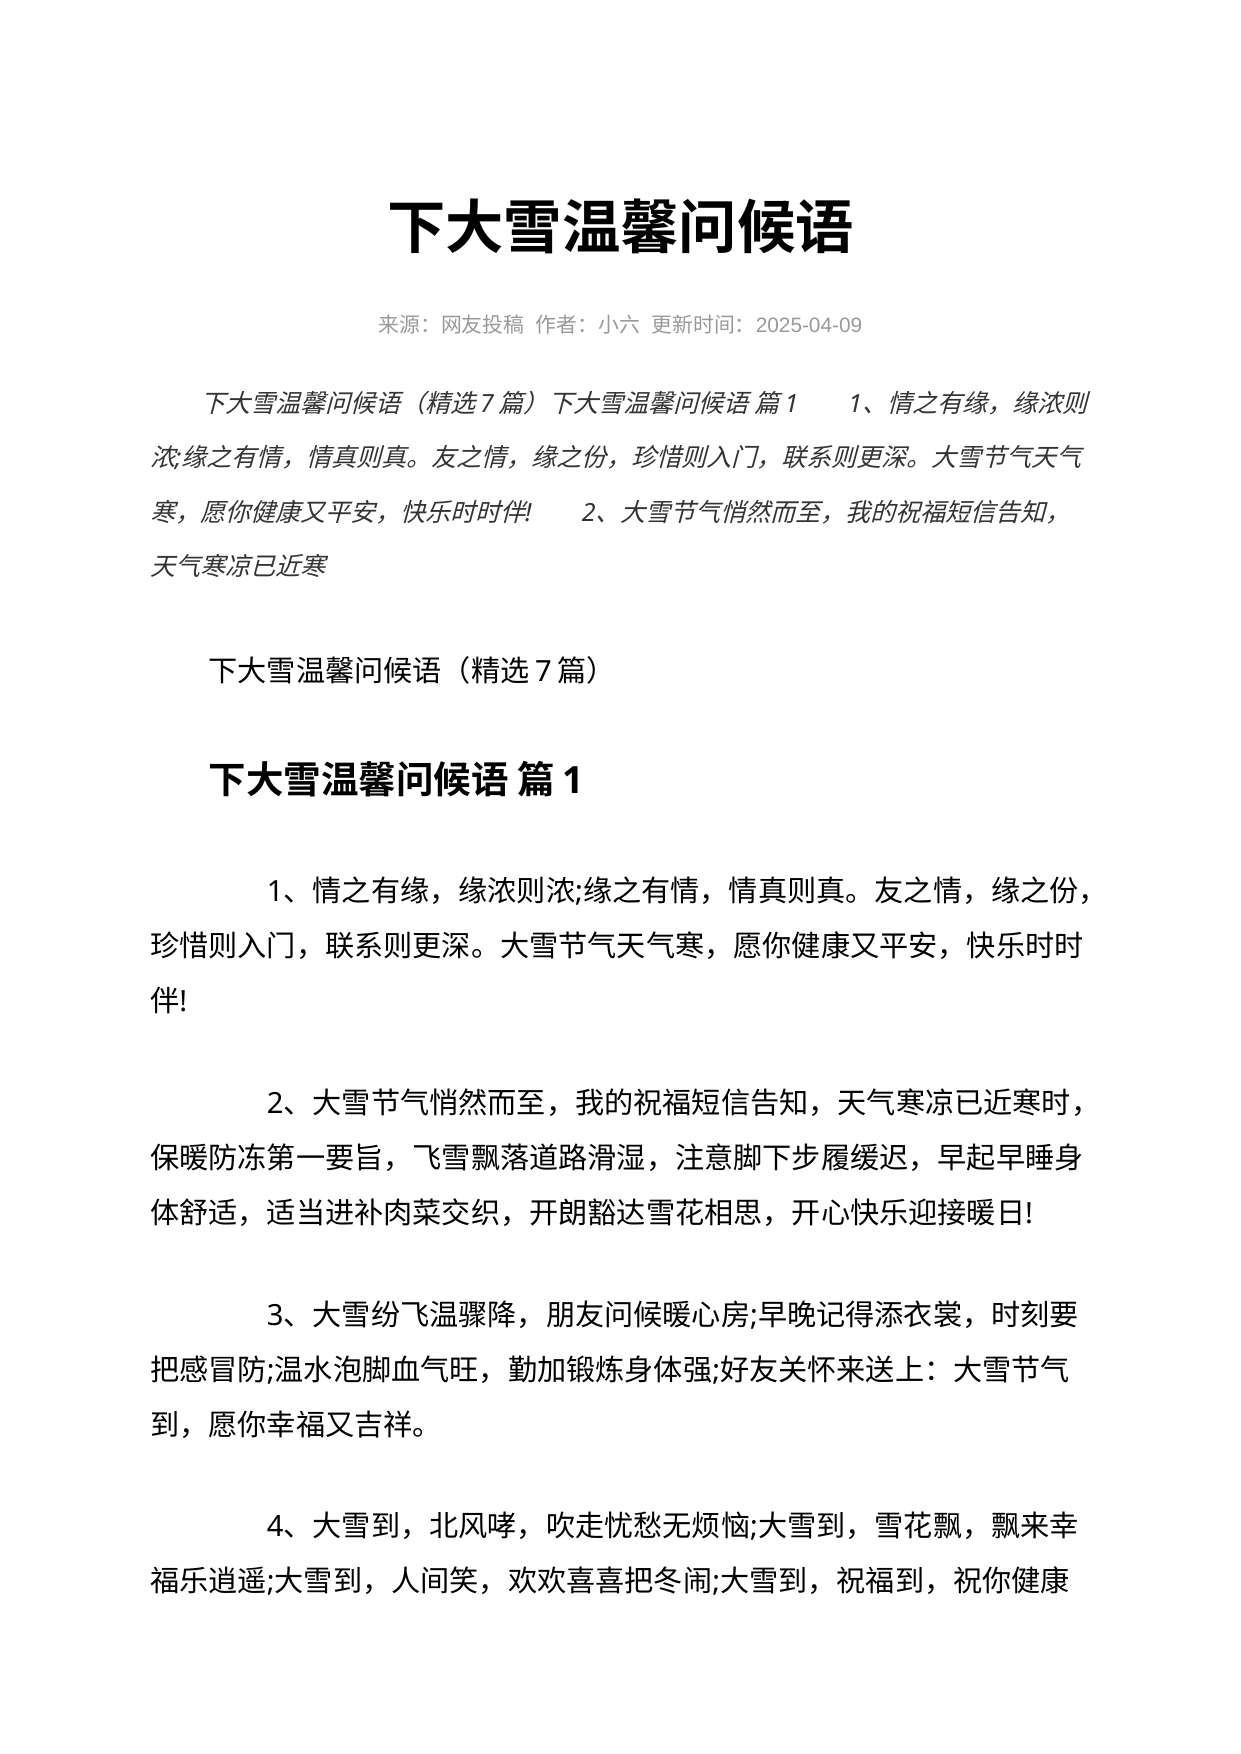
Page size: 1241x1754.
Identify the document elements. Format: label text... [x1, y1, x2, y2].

text 下大雪温馨问候语（精选7篇）下大雪温馨问候语 篇1 1、情之有缘，缘浓则浓;缘之有情，情真则真。友之情，缘之份，珍惜则入门，联系则更深。大雪节气天气寒，愿你健康又平安，快乐时时伴! 2、大雪节气悄然而至，我的祝福短信告知，天气寒凉已近寒 [150, 383, 1090, 583]
text 2、大雪节气悄然而至，我的祝福短信告知，天气寒凉已近寒时，保暖防冻第一要旨，飞雪飘落道路滑湿，注意脚下步履缓迟，早起早睡身体舒适，适当进补肉菜交织，开朗豁达雪花相思，开心快乐迎接暖日! [150, 1079, 1090, 1232]
text 1、情之有缘，缘浓则浓;缘之有情，情真则真。友之情，缘之份，珍惜则入门，联系则更深。大雪节气天气寒，愿你健康又平安，快乐时时伴! [150, 867, 1090, 1020]
text 下大雪温馨问候语（精选7篇） [150, 648, 1090, 690]
text 下大雪温馨问候语 篇1 [150, 750, 1090, 804]
text 3、大雪纷飞温骤降，朋友问候暖心房;早晚记得添衣裳，时刻要把感冒防;温水泡脚血气旺，勤加锻炼身体强;好友关怀来送上：大雪节气到，愿你幸福又吉祥。 [150, 1291, 1090, 1443]
text 来源：网友投稿 作者：小六 更新时间：2025-04-09 [150, 313, 1090, 337]
subtitle 下大雪温馨问候语 [150, 181, 1090, 266]
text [150, 1503, 1090, 1600]
